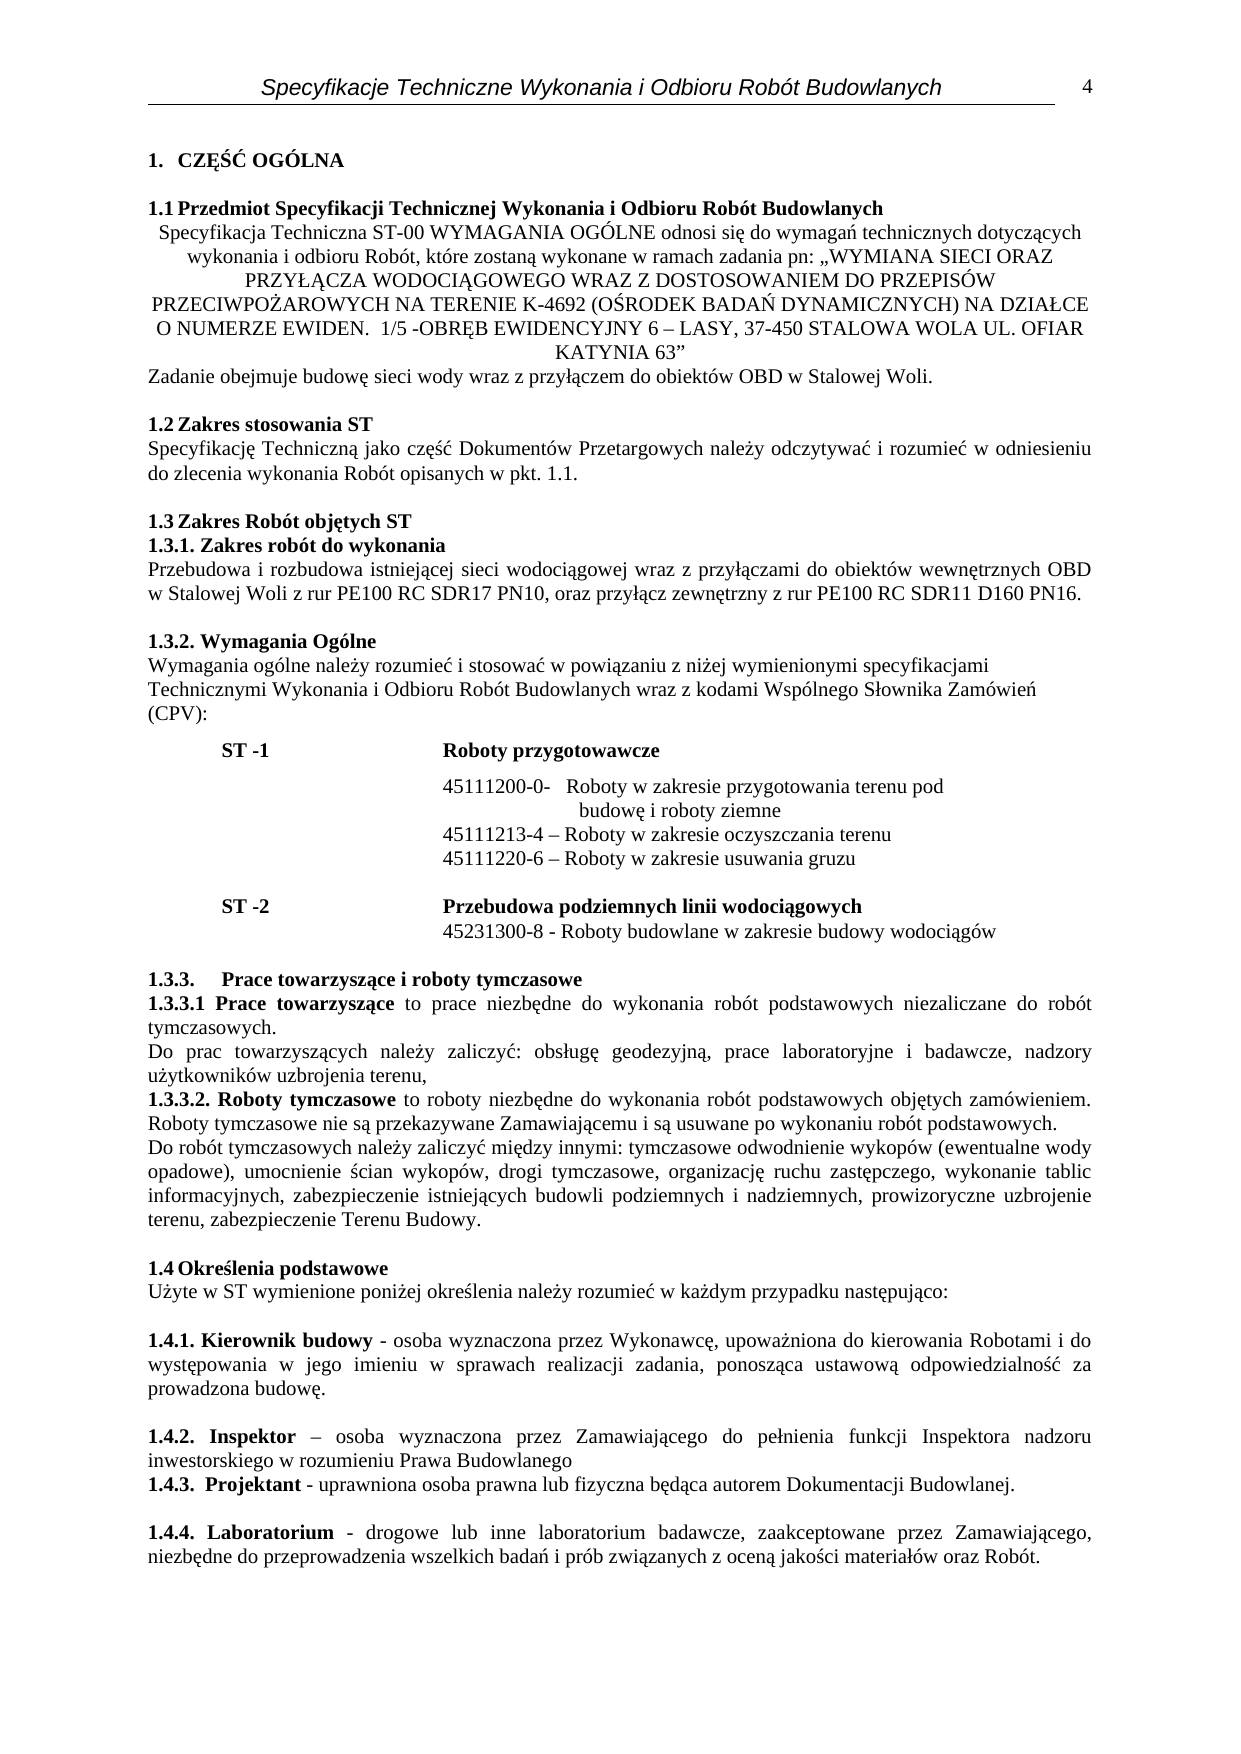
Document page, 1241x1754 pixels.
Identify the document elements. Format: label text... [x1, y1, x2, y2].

text Do robót tymczasowych należy zaliczyć między innymi: tymczasowe odwodnienie wykopów (ewentualne wody opadowe), umocnienie ścian wykopów, drogi tymczasowe, organizację ruchu zastępczego, wykonanie tablic informacyjnych, zabezpieczenie istniejących budowli podziemnych i nadziemnych, prowizoryczne uzbrojenie terenu, zabezpieczenie Terenu Budowy. [148, 1135, 1093, 1231]
text 1. CZĘŚĆ OGÓLNA [148, 148, 1093, 172]
text Specyfikację Techniczną jako część Dokumentów Przetargowych należy odczytywać i rozumieć w odniesieniu do zlecenia wykonania Robót opisanych w pkt. 1.1. [148, 436, 1093, 484]
text 1.3 Zakres Robót objętych ST [148, 508, 1093, 533]
text 1.4.3. Projektant - uprawniona osoba prawna lub fizyczna będąca autorem Dokumentacji Budowlanej. [148, 1472, 1093, 1496]
text Do prac towarzyszących należy zaliczyć: obsługę geodezyjną, prace laboratoryjne i badawcze, nadzory użytkowników uzbrojenia terenu, [148, 1039, 1093, 1087]
text 1.2 Zakres stosowania ST [148, 412, 1093, 436]
text 1.1 Przedmiot Specyfikacji Technicznej Wykonania i Odbioru Robót Budowlanych [148, 196, 1093, 220]
text ST -2 Przebudowa podziemnych linii wodociągowych [221, 894, 1093, 918]
text 45231300-8 - Roboty budowlane w zakresie budowy wodociągów [148, 918, 1093, 943]
text 1.3.1. Zakres robót do wykonania [148, 533, 1093, 557]
text budowę i roboty ziemne [369, 798, 1093, 822]
text Specyfikacja Techniczna ST-00 WYMAGANIA OGÓLNE odnosi się do wymagań technicznych dotyczących wykonania i odbioru Robót, które zostaną wykonane w ramach zadania pn: „WYMIANA SIECI ORAZ PRZYŁĄCZA WODOCIĄGOWEGO WRAZ Z DOSTOSOWANIEM DO PRZEPISÓW PRZECIWPOŻAROWYCH NA TERENIE K-4692 (OŚRODEK BADAŃ DYNAMICZNYCH) NA DZIAŁCE O NUMERZE EWIDEN. 1/5 -OBRĘB EWIDENCYJNY 6 – LASY, 37-450 STALOWA WOLA UL. OFIAR KATYNIA 63” [148, 220, 1093, 364]
text 1.3.3.1 Prace towarzyszące to prace niezbędne do wykonania robót podstawowych niezaliczane do robót tymczasowych. [148, 991, 1093, 1039]
text Zadanie obejmuje budowę sieci wody wraz z przyłączem do obiektów OBD w Stalowej Woli. [148, 364, 1093, 388]
text ST -1 Roboty przygotowawcze [148, 738, 1093, 762]
text 1.3.2. Wymagania Ogólne Wymagania ogólne należy rozumieć i stosować w powiązaniu z niżej wymienionymi specyfikacjami Technicznymi Wykonania i Odbioru Robót Budowlanych wraz z kodami Wspólnego Słownika Zamówień (CPV): [148, 629, 1093, 725]
text 1.4.1. Kierownik budowy - osoba wyznaczona przez Wykonawcę, upoważniona do kierowania Robotami i do występowania w jego imieniu w sprawach realizacji zadania, ponosząca ustawową odpowiedzialność za prowadzona budowę. [148, 1328, 1093, 1400]
text 45111220-6 – Roboty w zakresie usuwania gruzu [399, 846, 1093, 870]
list 1.4.4. Laboratorium - drogowe lub inne laboratorium badawcze, zaakceptowane przez Zamawiającego, niezbędne do przeprowadzenia wszelkich badań i prób związanych z oceną jakości materiałów oraz Robót. [148, 1520, 1093, 1568]
text 1.3.3.2. Roboty tymczasowe to roboty niezbędne do wykonania robót podstawowych objętych zamówieniem. Roboty tymczasowe nie są przekazywane Zamawiającemu i są usuwane po wykonaniu robót podstawowych. [148, 1087, 1093, 1135]
text 1.4.2. Inspektor – osoba wyznaczona przez Zamawiającego do pełnienia funkcji Inspektora nadzoru inwestorskiego w rozumieniu Prawa Budowlanego [148, 1424, 1093, 1472]
text 45111213-4 – Roboty w zakresie oczyszczania terenu [421, 822, 1093, 846]
list 1.4 Określenia podstawowe [148, 1255, 1093, 1279]
text 1.3.3. Prace towarzyszące i roboty tymczasowe [148, 967, 1093, 991]
text 45111200-0- Roboty w zakresie przygotowania terenu pod [369, 774, 1093, 798]
text Przebudowa i rozbudowa istniejącej sieci wodociągowej wraz z przyłączami do obiektów wewnętrznych OBD w Stalowej Woli z rur PE100 RC SDR17 PN10, oraz przyłącz zewnętrzny z rur PE100 RC SDR11 D160 PN16. [148, 557, 1093, 605]
text Użyte w ST wymienione poniżej określenia należy rozumieć w każdym przypadku następująco: [148, 1279, 1093, 1303]
